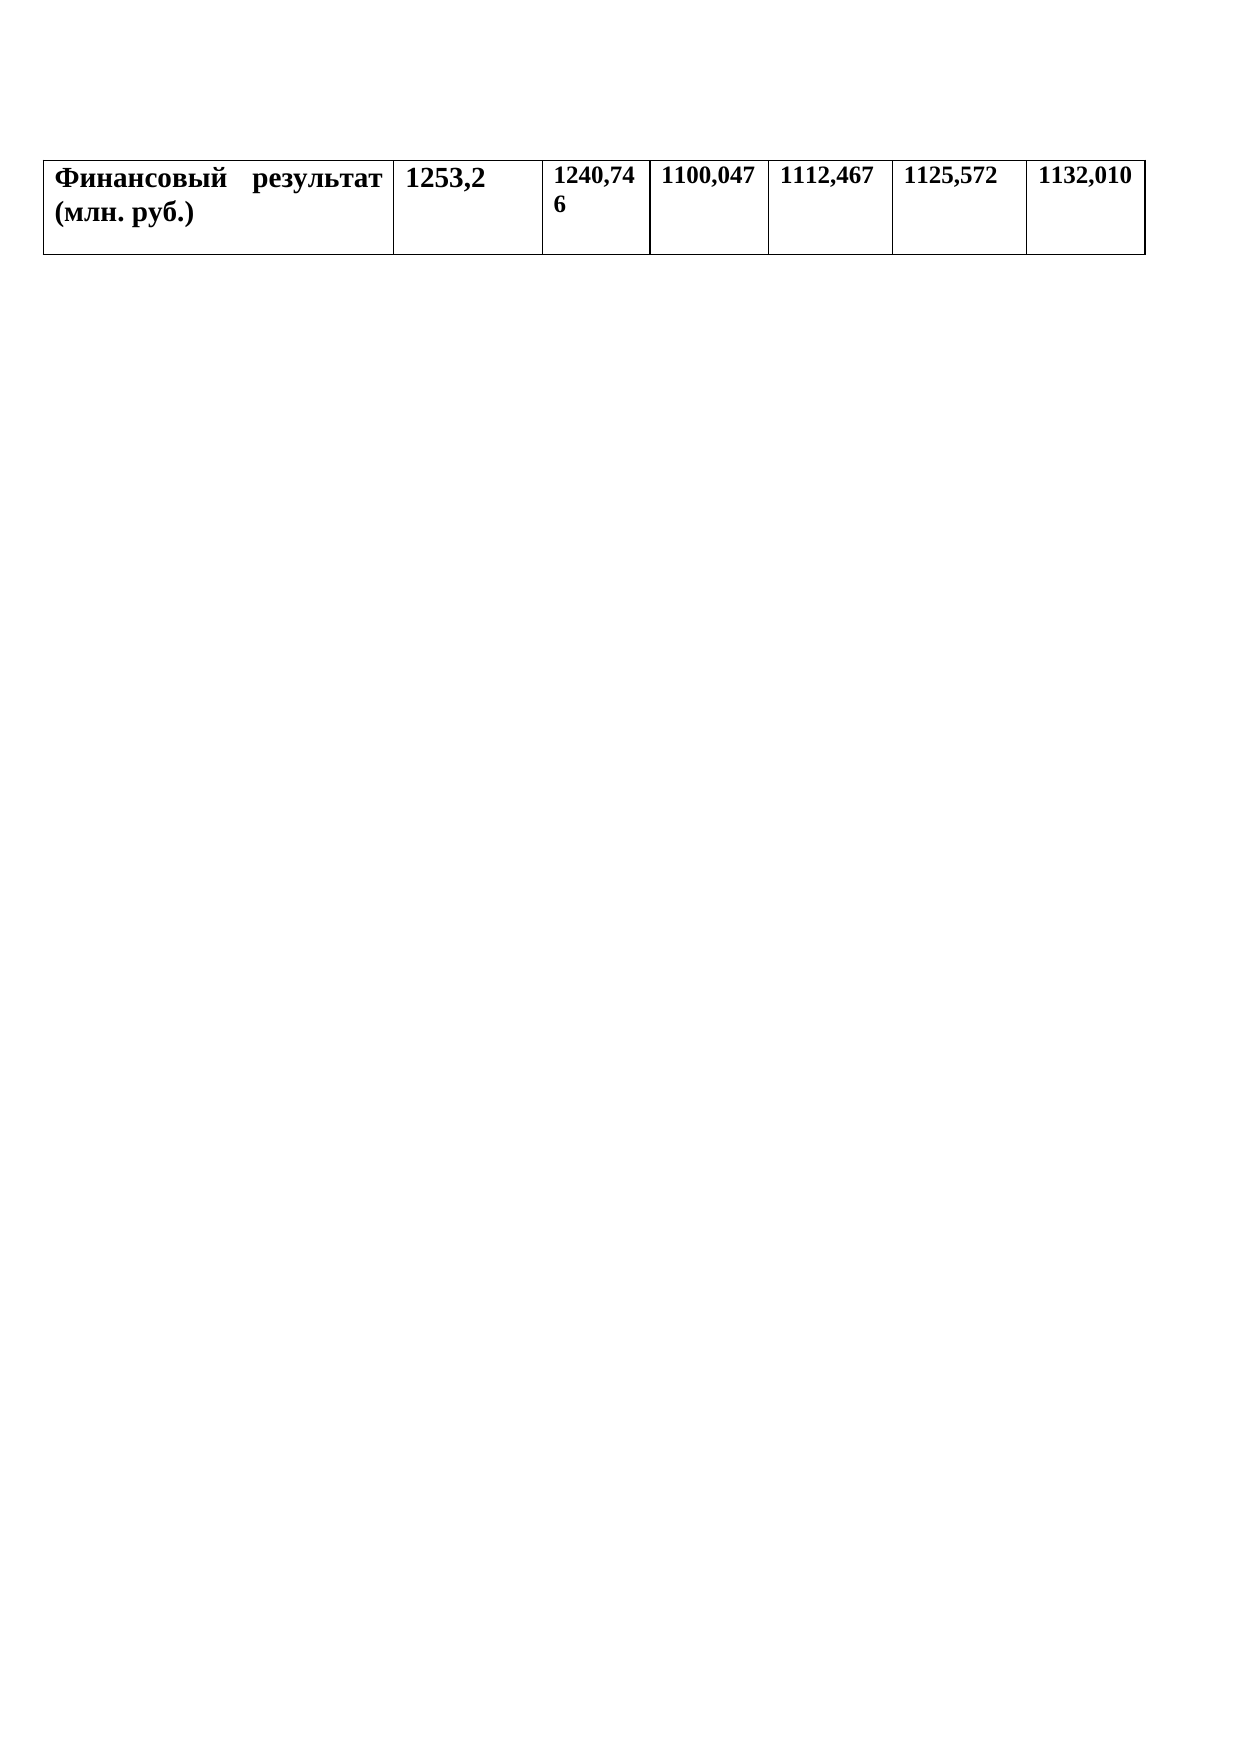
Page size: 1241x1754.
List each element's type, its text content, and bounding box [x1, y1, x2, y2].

table_cell 1132,010 [1027, 161, 1144, 254]
table_cell 1125,572 [893, 161, 1026, 254]
table_cell 1112,467 [769, 161, 892, 254]
table_cell 1253,2 [394, 161, 542, 254]
table_cell 1100,047 [651, 161, 768, 254]
table_cell 1240,746 [543, 161, 649, 254]
table_cell Финансовый результат (млн. руб.) [44, 161, 393, 254]
